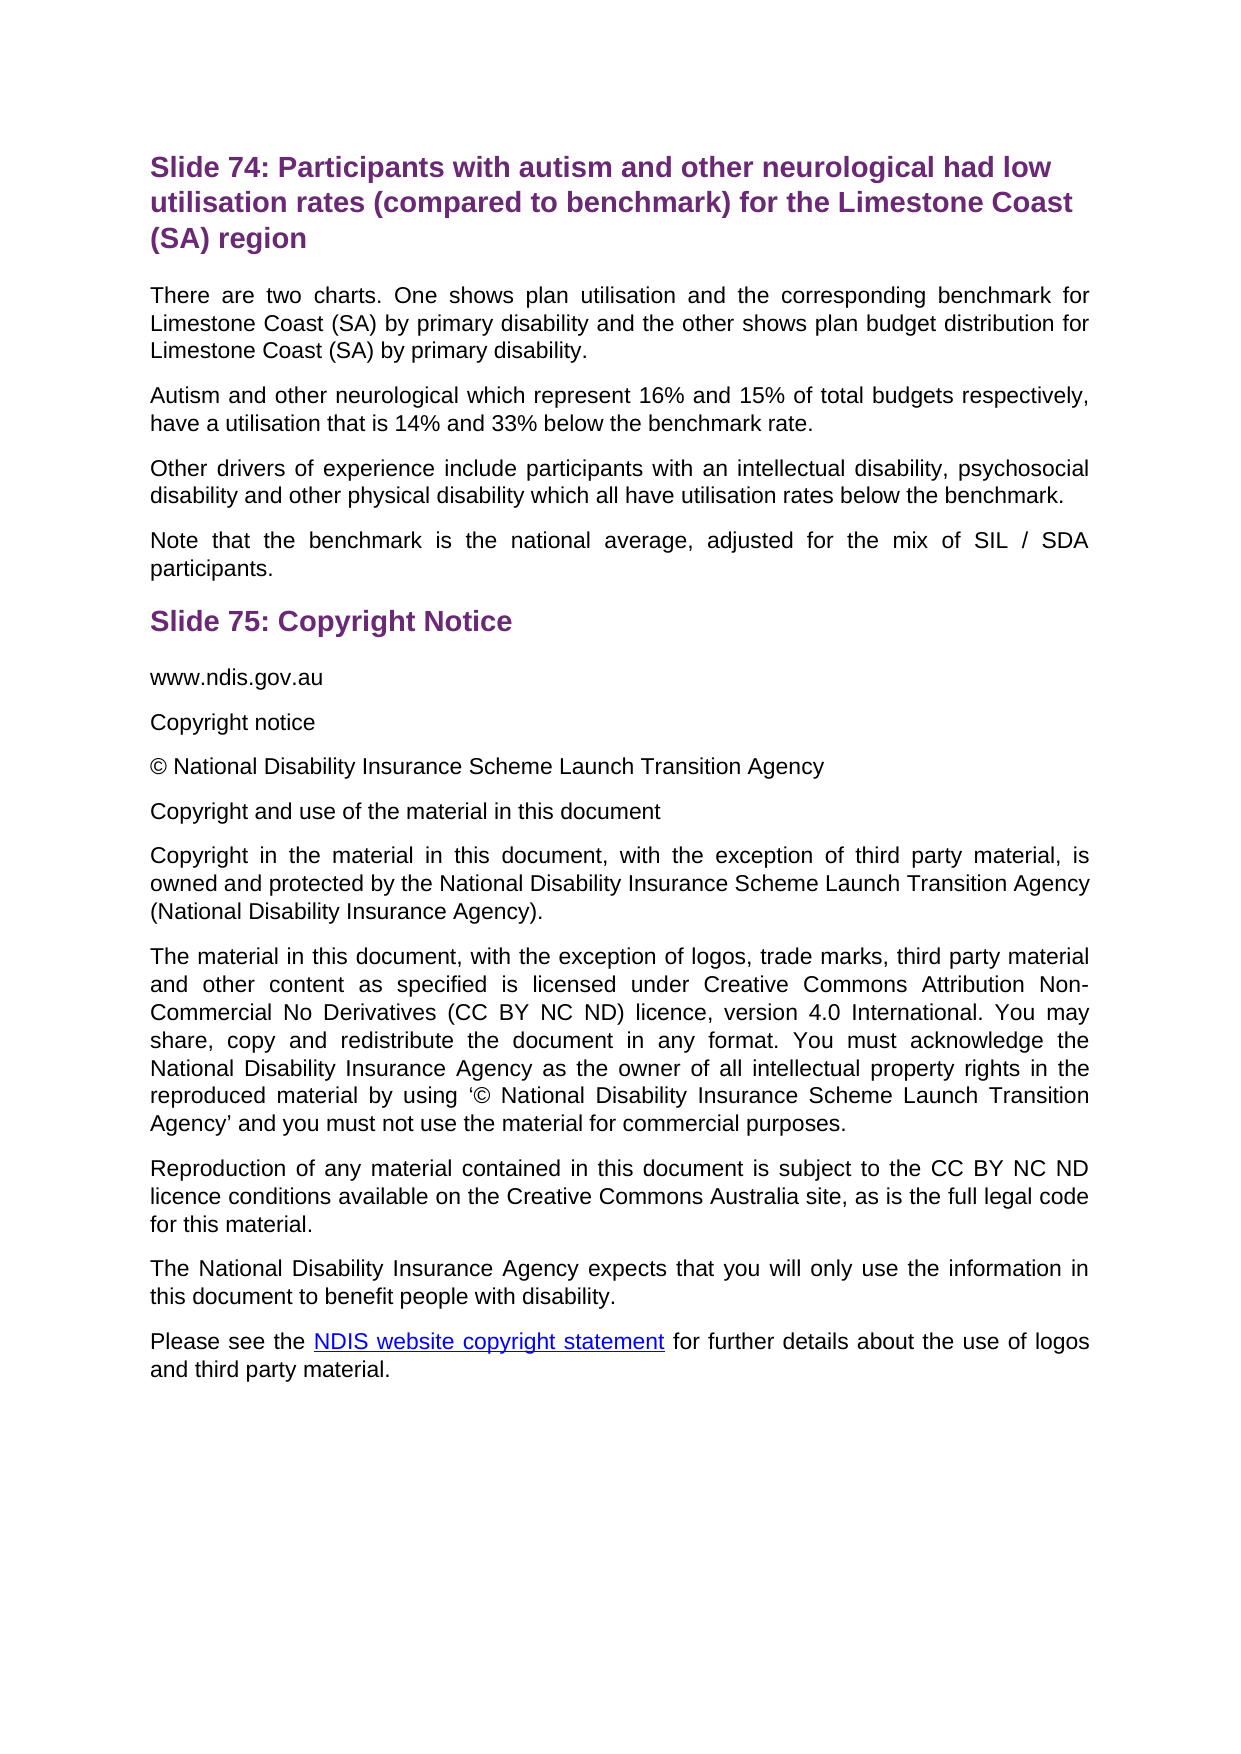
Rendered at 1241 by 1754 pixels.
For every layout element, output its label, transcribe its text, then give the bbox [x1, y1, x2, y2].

text © National Disability Insurance Scheme Launch Transition Agency [150, 753, 1090, 780]
text www.ndis.gov.au [150, 664, 1090, 691]
text Copyright in the material in this document, with the exception of third party material, is owned and protected by the National Disability Insurance Scheme Launch Transition Agency (National Disability Insurance Agency). [150, 842, 1090, 925]
text Please see the NDIS website copyright statement for further details about the use of logos and third party material. [150, 1328, 1090, 1382]
subtitle Slide 75: Copyright Notice [150, 604, 1090, 637]
subtitle Slide 74: Participants with autism and other neurological had low utilisation rates (compared to benchmark) for the Limestone Coast (SA) region [150, 150, 1090, 254]
text There are two charts. One shows plan utilisation and the corresponding benchmark for Limestone Coast (SA) by primary disability and the other shows plan budget distribution for Limestone Coast (SA) by primary disability. [150, 282, 1090, 364]
text Reproduction of any material contained in this document is subject to the CC BY NC ND licence conditions available on the Creative Commons Australia site, as is the full legal code for this material. [150, 1155, 1090, 1237]
text Note that the benchmark is the national average, adjusted for the mix of SIL / SDA participants. [150, 527, 1090, 581]
text Copyright notice [150, 709, 1090, 735]
text Other drivers of experience include participants with an intellectual disability, psychosocial disability and other physical disability which all have utilisation rates below the benchmark. [150, 454, 1090, 509]
text The material in this document, with the exception of logos, trade marks, third party material and other content as specified is licensed under Creative Commons Attribution Non-Commercial No Derivatives (CC BY NC ND) licence, version 4.0 International. You may share, copy and redistribute the document in any format. You must acknowledge the National Disability Insurance Agency as the owner of all intellectual property rights in the reproduced material by using ‘© National Disability Insurance Scheme Launch Transition Agency’ and you must not use the material for commercial purposes. [150, 943, 1090, 1137]
text Copyright and use of the material in this document [150, 798, 1090, 824]
text The National Disability Insurance Agency expects that you will only use the information in this document to benefit people with disability. [150, 1255, 1090, 1310]
text Autism and other neurological which represent 16% and 15% of total budgets respectively, have a utilisation that is 14% and 33% below the benchmark rate. [150, 382, 1090, 436]
